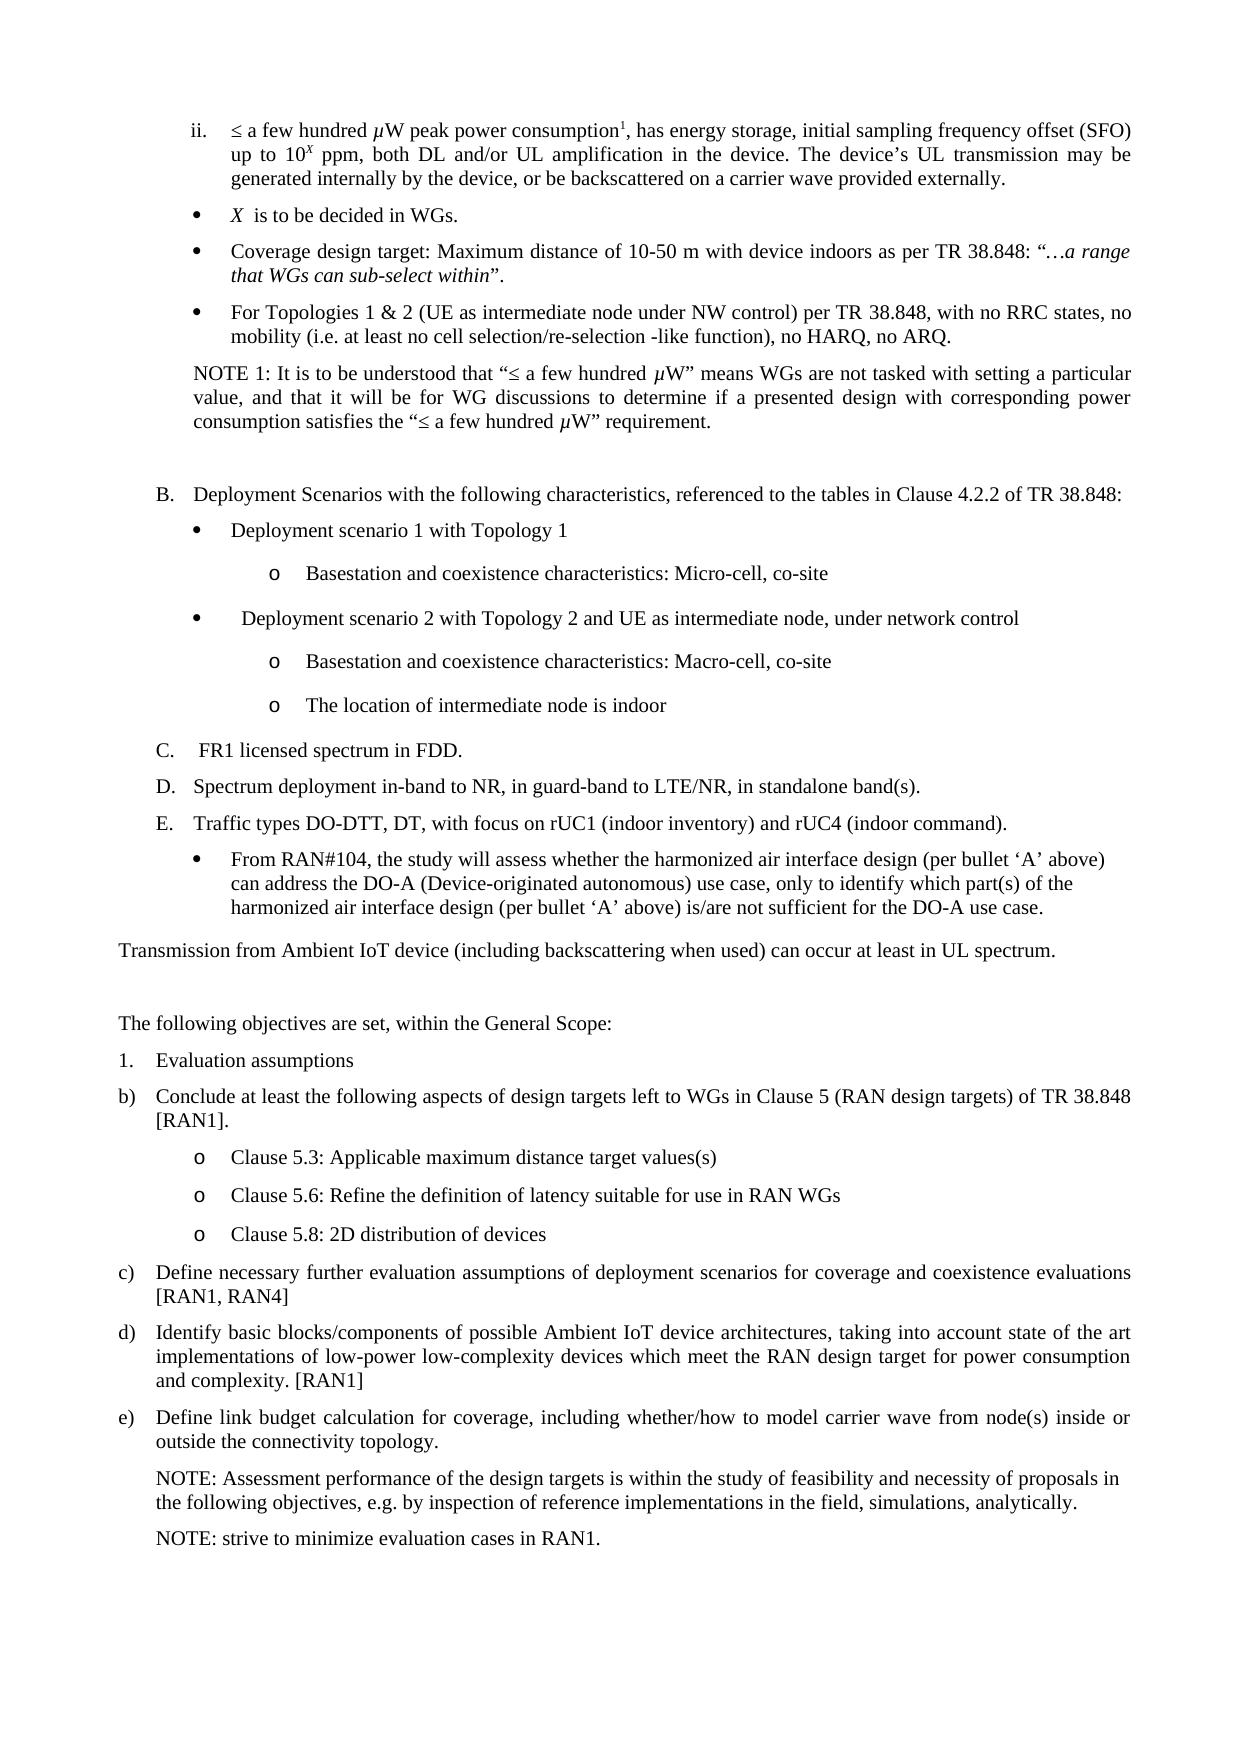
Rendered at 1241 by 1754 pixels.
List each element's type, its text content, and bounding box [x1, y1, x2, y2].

list Clause 5.6: Refine the definition of latency suitable for use in RAN WGs [193, 1183, 1132, 1209]
list The location of intermediate node is indoor [268, 693, 1122, 719]
text NOTE: strive to minimize evaluation cases in RAN1. [156, 1526, 1132, 1550]
list Deployment scenario 2 with Topology 2 and UE as intermediate node, under network control [193, 606, 1122, 630]
list Identify basic blocks/components of possible Ambient IoT device architectures, taking into account state of the art implementations of low-power low-complexity devices which meet the RAN design target for power consumption and complexity. [RAN1] [118, 1320, 1132, 1392]
list Clause 5.3: Applicable maximum distance target values(s) [193, 1145, 1132, 1171]
list Conclude at least the following aspects of design targets left to WGs in Clause 5 (RAN design targets) of TR 38.848 [RAN1]. [118, 1084, 1132, 1132]
list ≤ a few hundred µW peak power consumption1, has energy storage, initial sampling frequency offset (SFO) up to 10X ppm, both DL and/or UL amplification in the device. The device’s UL transmission may be generated internally by the device, or be backscattered on a carrier wave provided externally. [207, 118, 1132, 190]
text Transmission from Ambient IoT device (including backscattering when used) can occur at least in UL spectrum. [118, 938, 1132, 962]
list For Topologies 1 & 2 (UE as intermediate node under NW control) per TR 38.848, with no RRC states, no mobility (i.e. at least no cell selection/re-selection -like function), no HARQ, no ARQ. [193, 300, 1132, 348]
list Clause 5.8: 2D distribution of devices [193, 1221, 1132, 1247]
list FR1 licensed spectrum in FDD. [156, 737, 1132, 762]
list Coverage design target: Maximum distance of 10-50 m with device indoors as per TR 38.848: “…a range that WGs can sub-select within”. [193, 239, 1132, 287]
list Basestation and coexistence characteristics: Micro-cell, co-site [268, 561, 1122, 587]
text NOTE: Assessment performance of the design targets is within the study of feasibility and necessity of proposals in the following objectives, e.g. by inspection of reference implementations in the field, simulations, analytically. [156, 1466, 1132, 1514]
list Define link budget calculation for coverage, including whether/how to model carrier wave from node(s) inside or outside the connectivity topology. [118, 1405, 1132, 1453]
list From RAN#104, the study will assess whether the harmonized air interface design (per bullet ‘A’ above) can address the DO-A (Device-originated autonomous) use case, only to identify which part(s) of the harmonized air interface design (per bullet ‘A’ above) is/are not sufficient for the DO-A use case. [193, 847, 1122, 919]
text The following objectives are set, within the General Scope: [118, 1011, 1132, 1035]
list Basestation and coexistence characteristics: Macro-cell, co-site [268, 648, 1122, 674]
list Traffic types DO-DTT, DT, with focus on rUC1 (indoor inventory) and rUC4 (indoor command). [156, 811, 1132, 835]
text NOTE 1: It is to be understood that “≤ a few hundred µW” means WGs are not tasked with setting a particular value, and that it will be for WG discussions to determine if a presented design with corresponding power consumption satisfies the “≤ a few hundred µW” requirement. [193, 361, 1132, 433]
list Deployment Scenarios with the following characteristics, referenced to the tables in Clause 4.2.2 of TR 38.848: [156, 482, 1132, 506]
list Spectrum deployment in-band to NR, in guard-band to LTE/NR, in standalone band(s). [156, 774, 1132, 798]
list X is to be decided in WGs. [193, 203, 1132, 227]
list Deployment scenario 1 with Topology 1 [193, 518, 1122, 542]
list Define necessary further evaluation assumptions of deployment scenarios for coverage and coexistence evaluations [RAN1, RAN4] [118, 1260, 1132, 1308]
list Evaluation assumptions [118, 1048, 1132, 1072]
